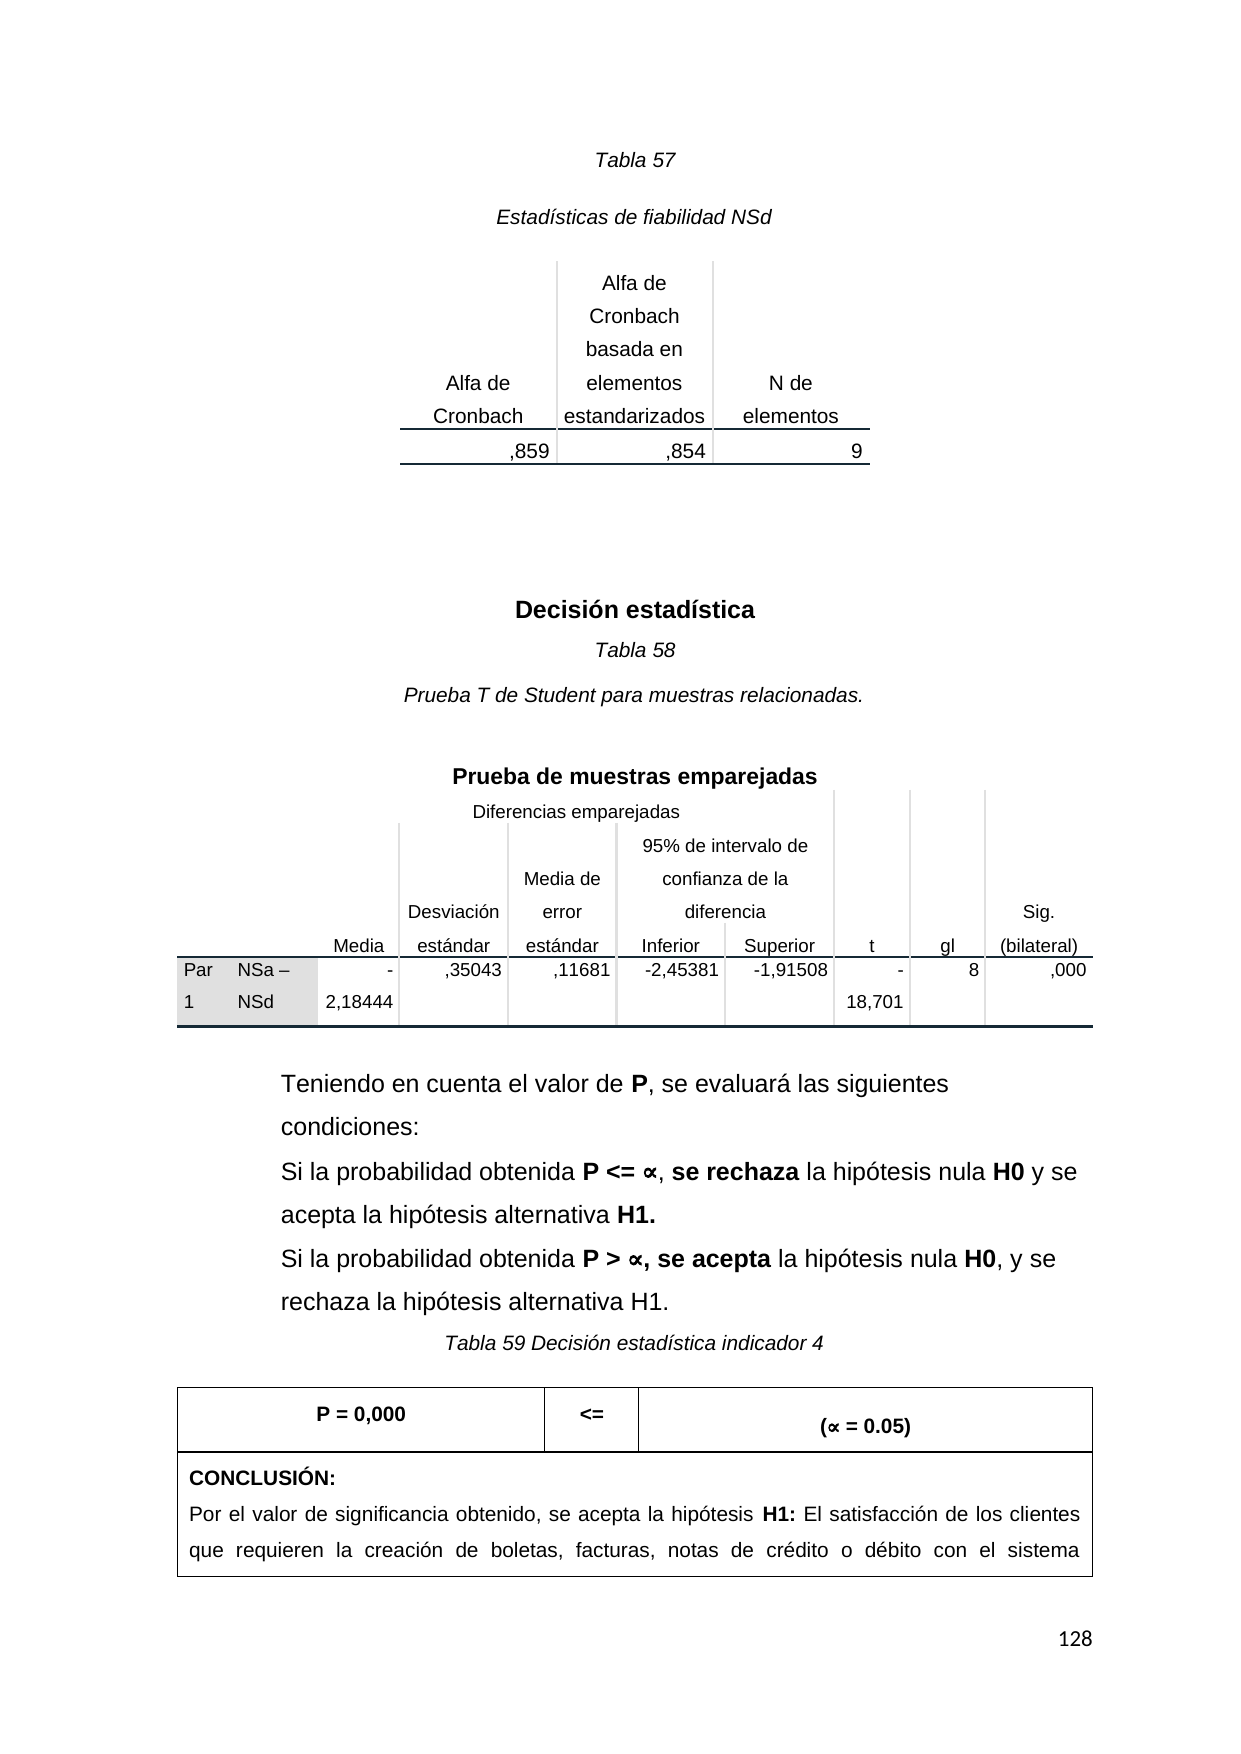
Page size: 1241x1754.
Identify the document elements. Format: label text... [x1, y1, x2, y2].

text Si la probabilidad obtenida P <= ∝, se rechaza la hipótesis nula H0 y se acepta la hipótesis alternativa H1. [281, 1155, 1092, 1228]
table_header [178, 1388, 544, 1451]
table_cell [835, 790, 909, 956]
text Tabla 57 [177, 148, 1092, 172]
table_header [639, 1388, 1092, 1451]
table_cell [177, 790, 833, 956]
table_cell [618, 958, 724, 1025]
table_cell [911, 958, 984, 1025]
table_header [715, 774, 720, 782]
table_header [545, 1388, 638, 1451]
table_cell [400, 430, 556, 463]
text Tabla 58 [177, 638, 1092, 662]
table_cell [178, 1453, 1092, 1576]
text Prueba T de Student para muestras relacionadas. [177, 683, 1092, 707]
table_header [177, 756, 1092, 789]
text Teniendo en cuenta el valor de P, se evaluará las siguientes condiciones: [281, 1069, 1092, 1141]
text Tabla 59 Decisión estadística indicador 4 [177, 1331, 1092, 1354]
text Si la probabilidad obtenida P > ∝, se acepta la hipótesis nula H0, y se rechaza la hipótesis alternativa H1. [281, 1243, 1092, 1316]
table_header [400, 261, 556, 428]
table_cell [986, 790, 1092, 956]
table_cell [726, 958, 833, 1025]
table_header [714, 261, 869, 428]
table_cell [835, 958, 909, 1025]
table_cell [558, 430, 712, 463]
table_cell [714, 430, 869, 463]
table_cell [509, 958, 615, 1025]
text Estadísticas de fiabilidad NSd [177, 204, 1092, 228]
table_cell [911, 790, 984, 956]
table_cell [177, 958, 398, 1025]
text Decisión estadística [177, 595, 1092, 623]
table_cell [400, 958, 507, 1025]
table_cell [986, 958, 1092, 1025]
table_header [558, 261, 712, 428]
